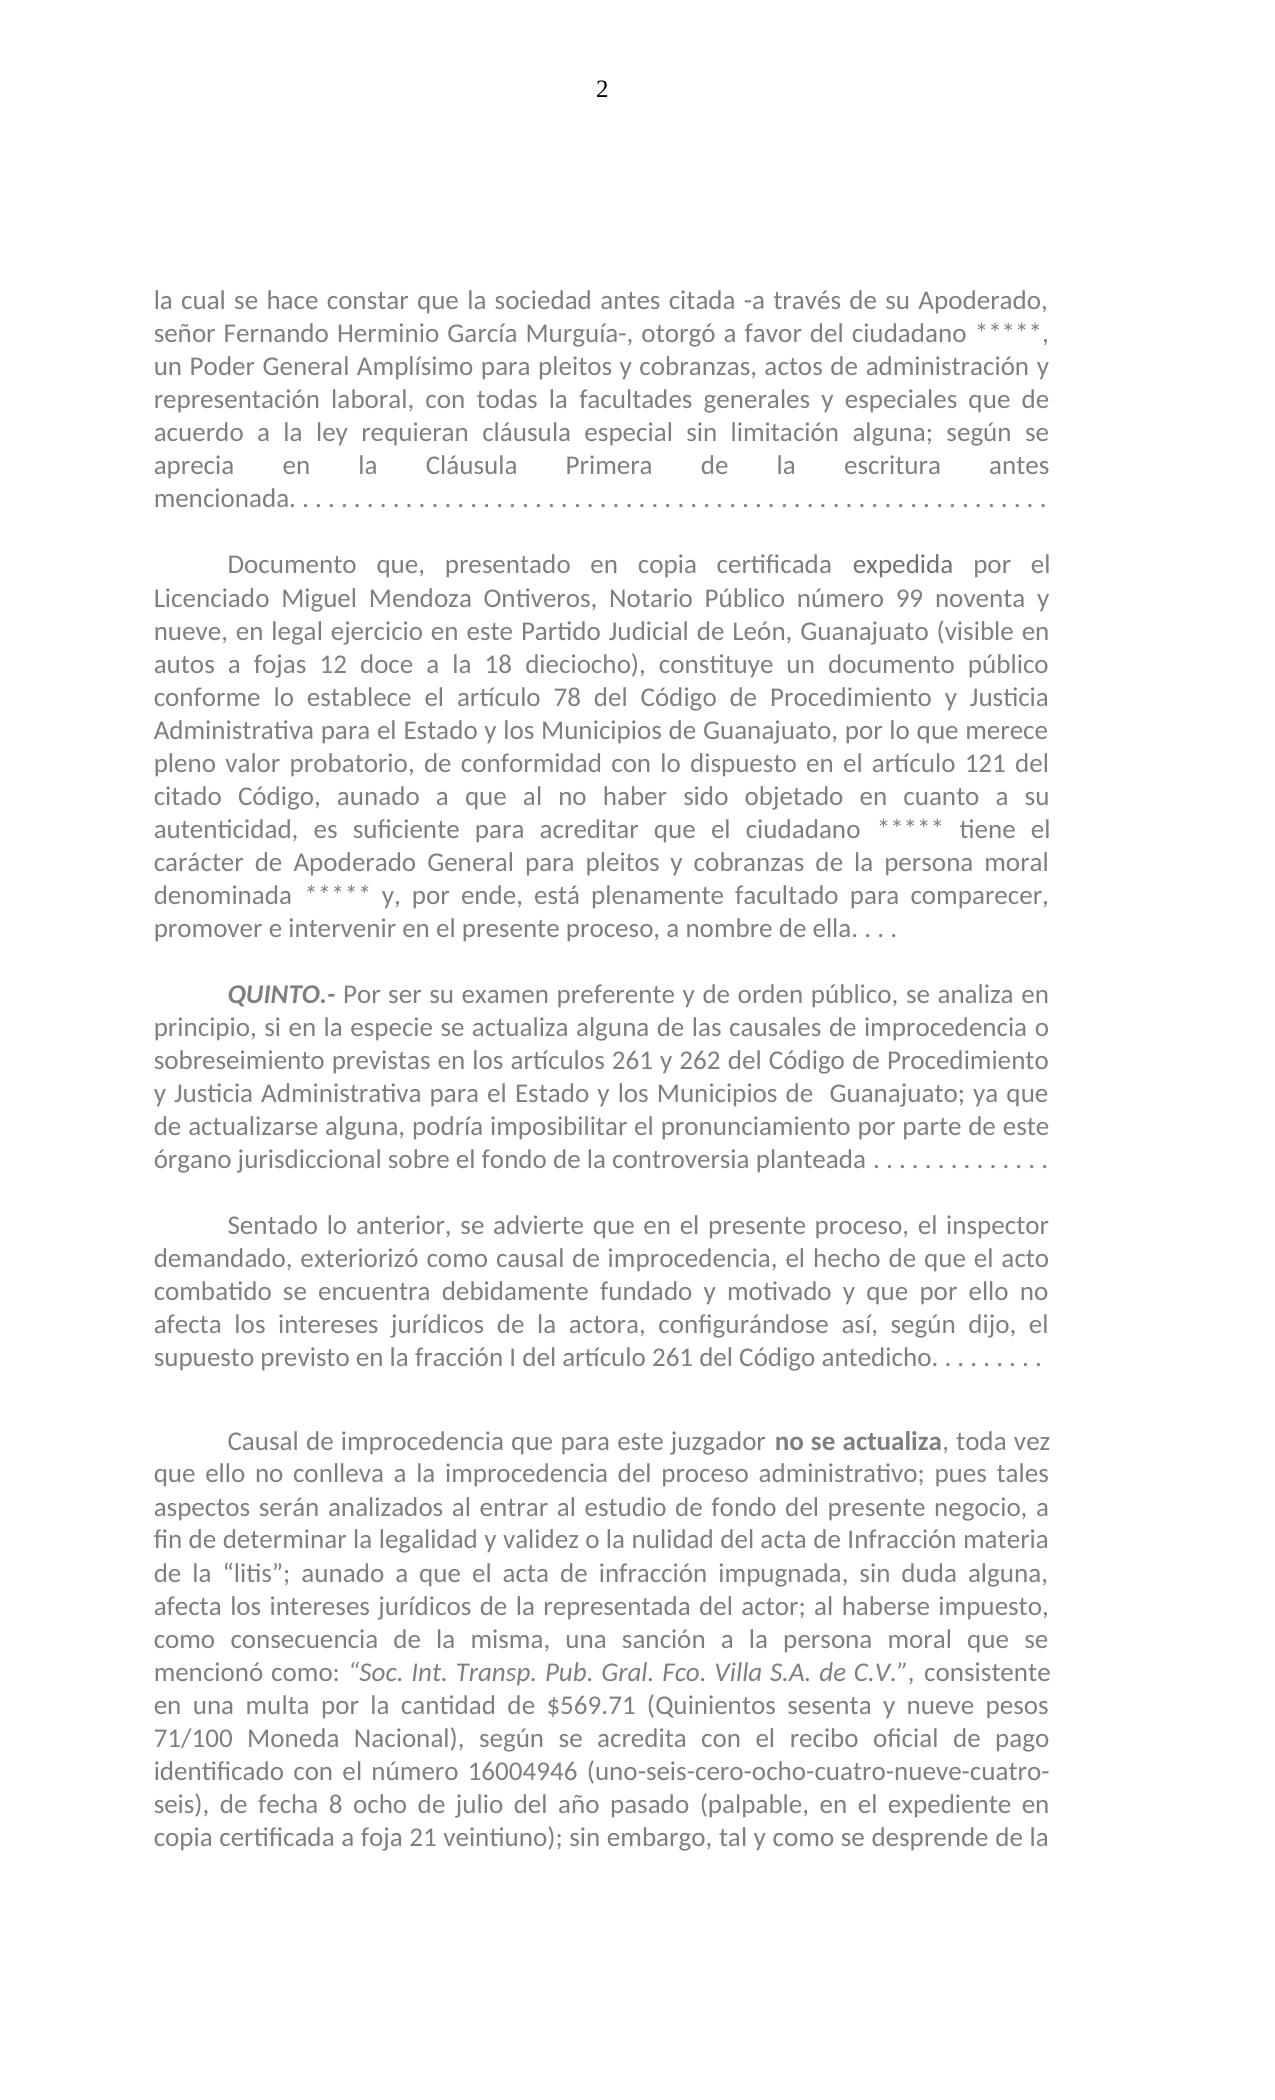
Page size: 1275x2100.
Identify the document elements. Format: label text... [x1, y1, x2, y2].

text Documento que, presentado en copia certificada expedida por el Licenciado Miguel Mendoza Ontiveros, Notario Público número 99 noventa y nueve, en legal ejercicio en este Partido Judicial de León, Guanajuato (visible en autos a fojas 12 doce a la 18 dieciocho), constituye un documento público conforme lo establece el artículo 78 del Código de Procedimiento y Justicia Administrativa para el Estado y los Municipios de Guanajuato, por lo que merece pleno valor probatorio, de conformidad con lo dispuesto en el artículo 121 del citado Código, aunado a que al no haber sido objetado en cuanto a su autenticidad, es suficiente para acreditar que el ciudadano ***** tiene el carácter de Apoderado General para pleitos y cobranzas de la persona moral denominada ***** y, por ende, está plenamente facultado para comparecer, promover e intervenir en el presente proceso, a nombre de ella. . . . [153, 548, 1051, 944]
text QUINTO.- Por ser su examen preferente y de orden público, se analiza en principio, si en la especie se actualiza alguna de las causales de improcedencia o sobreseimiento previstas en los artículos 261 y 262 del Código de Procedimiento y Justicia Administrativa para el Estado y los Municipios de Guanajuato; ya que de actualizarse alguna, podría imposibilitar el pronunciamiento por parte de este órgano jurisdiccional sobre el fondo de la controversia planteada . . . . . . . . . . . . . . [153, 977, 1051, 1175]
text Sentado lo anterior, se advierte que en el presente proceso, el inspector demandado, exteriorizó como causal de improcedencia, el hecho de que el acto combatido se encuentra debidamente fundado y motivado y que por ello no afecta los intereses jurídicos de la actora, configurándose así, según dijo, el supuesto previsto en la fracción I del artículo 261 del Código antedicho. . . . . . . . . [153, 1208, 1051, 1373]
